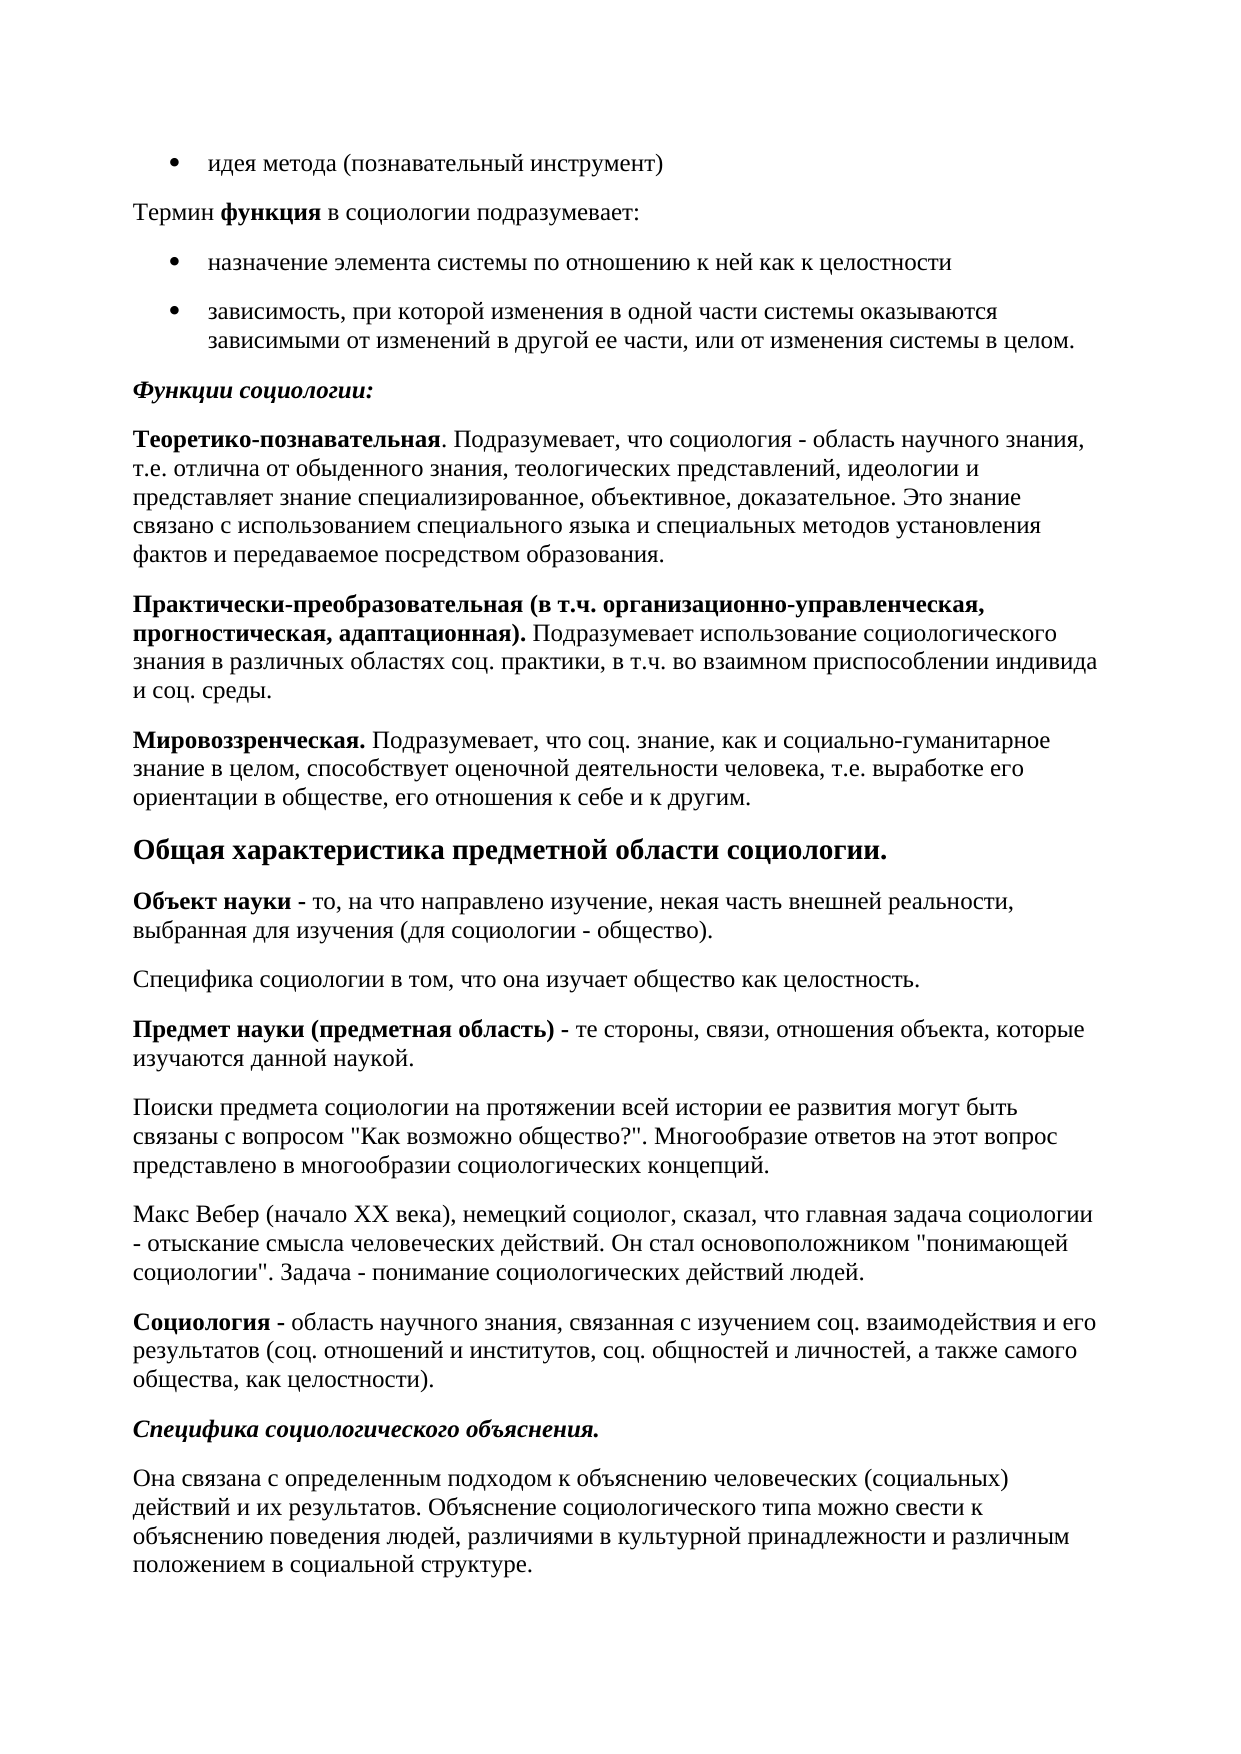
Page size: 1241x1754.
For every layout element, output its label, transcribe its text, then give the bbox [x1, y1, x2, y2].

text Термин функция в социологии подразумевает: [133, 197, 1108, 226]
text Теоретико-познавательная. Подразумевает, что социология - область научного знания, т.е. отлична от обыденного знания, теологических представлений, идеологии и представляет знание специализированное, объективное, доказательное. Это знание связано с использованием специального языка и специальных методов установления фактов и передаваемое посредством образования. [133, 424, 1108, 568]
text Объект науки - то, на что направлено изучение, некая часть внешней реальности, выбранная для изучения (для социологии - общество). [133, 886, 1108, 944]
text Специфика социологии в том, что она изучает общество как целостность. [133, 964, 1108, 993]
text Практически-преобразовательная (в т.ч. организационно-управленческая, прогностическая, адаптационная). Подразумевает использование социологического знания в различных областях соц. практики, в т.ч. во взаимном приспособлении индивида и соц. среды. [133, 589, 1108, 704]
text Специфика социологического объяснения. [133, 1414, 1108, 1442]
text Макс Вебер (начало XX века), немецкий социолог, сказал, что главная задача социологии - отыскание смысла человеческих действий. Он стал основоположником "понимающей социологии". Задача - понимание социологических действий людей. [133, 1199, 1108, 1286]
list идея метода (познавательный инструмент) [170, 148, 1108, 176]
text Общая характеристика предметной области социологии. [133, 832, 1108, 865]
text Социология - область научного знания, связанная с изучением соц. взаимодействия и его результатов (соц. отношений и институтов, соц. общностей и личностей, а также самого общества, как целостности). [133, 1307, 1108, 1393]
text Функции социологии: [133, 375, 1108, 403]
text Мировоззренческая. Подразумевает, что соц. знание, как и социально-гуманитарное знание в целом, способствует оценочной деятельности человека, т.е. выработке его ориентации в обществе, его отношения к себе и к другим. [133, 725, 1108, 811]
text Она связана с определенным подходом к объяснению человеческих (социальных) действий и их результатов. Объяснение социологического типа можно свести к объяснению поведения людей, различиями в культурной принадлежности и различным положением в социальной структуре. [133, 1463, 1108, 1578]
list зависимость, при которой изменения в одной части системы оказываются зависимыми от изменений в другой ее части, или от изменения системы в целом. [170, 296, 1108, 354]
text Предмет науки (предметная область) - те стороны, связи, отношения объекта, которые изучаются данной наукой. [133, 1014, 1108, 1072]
list назначение элемента системы по отношению к ней как к целостности [170, 247, 1108, 276]
text Поиски предмета социологии на протяжении всей истории ее развития могут быть связаны с вопросом "Как возможно общество?". Многообразие ответов на этот вопрос представлено в многообразии социологических концепций. [133, 1092, 1108, 1179]
